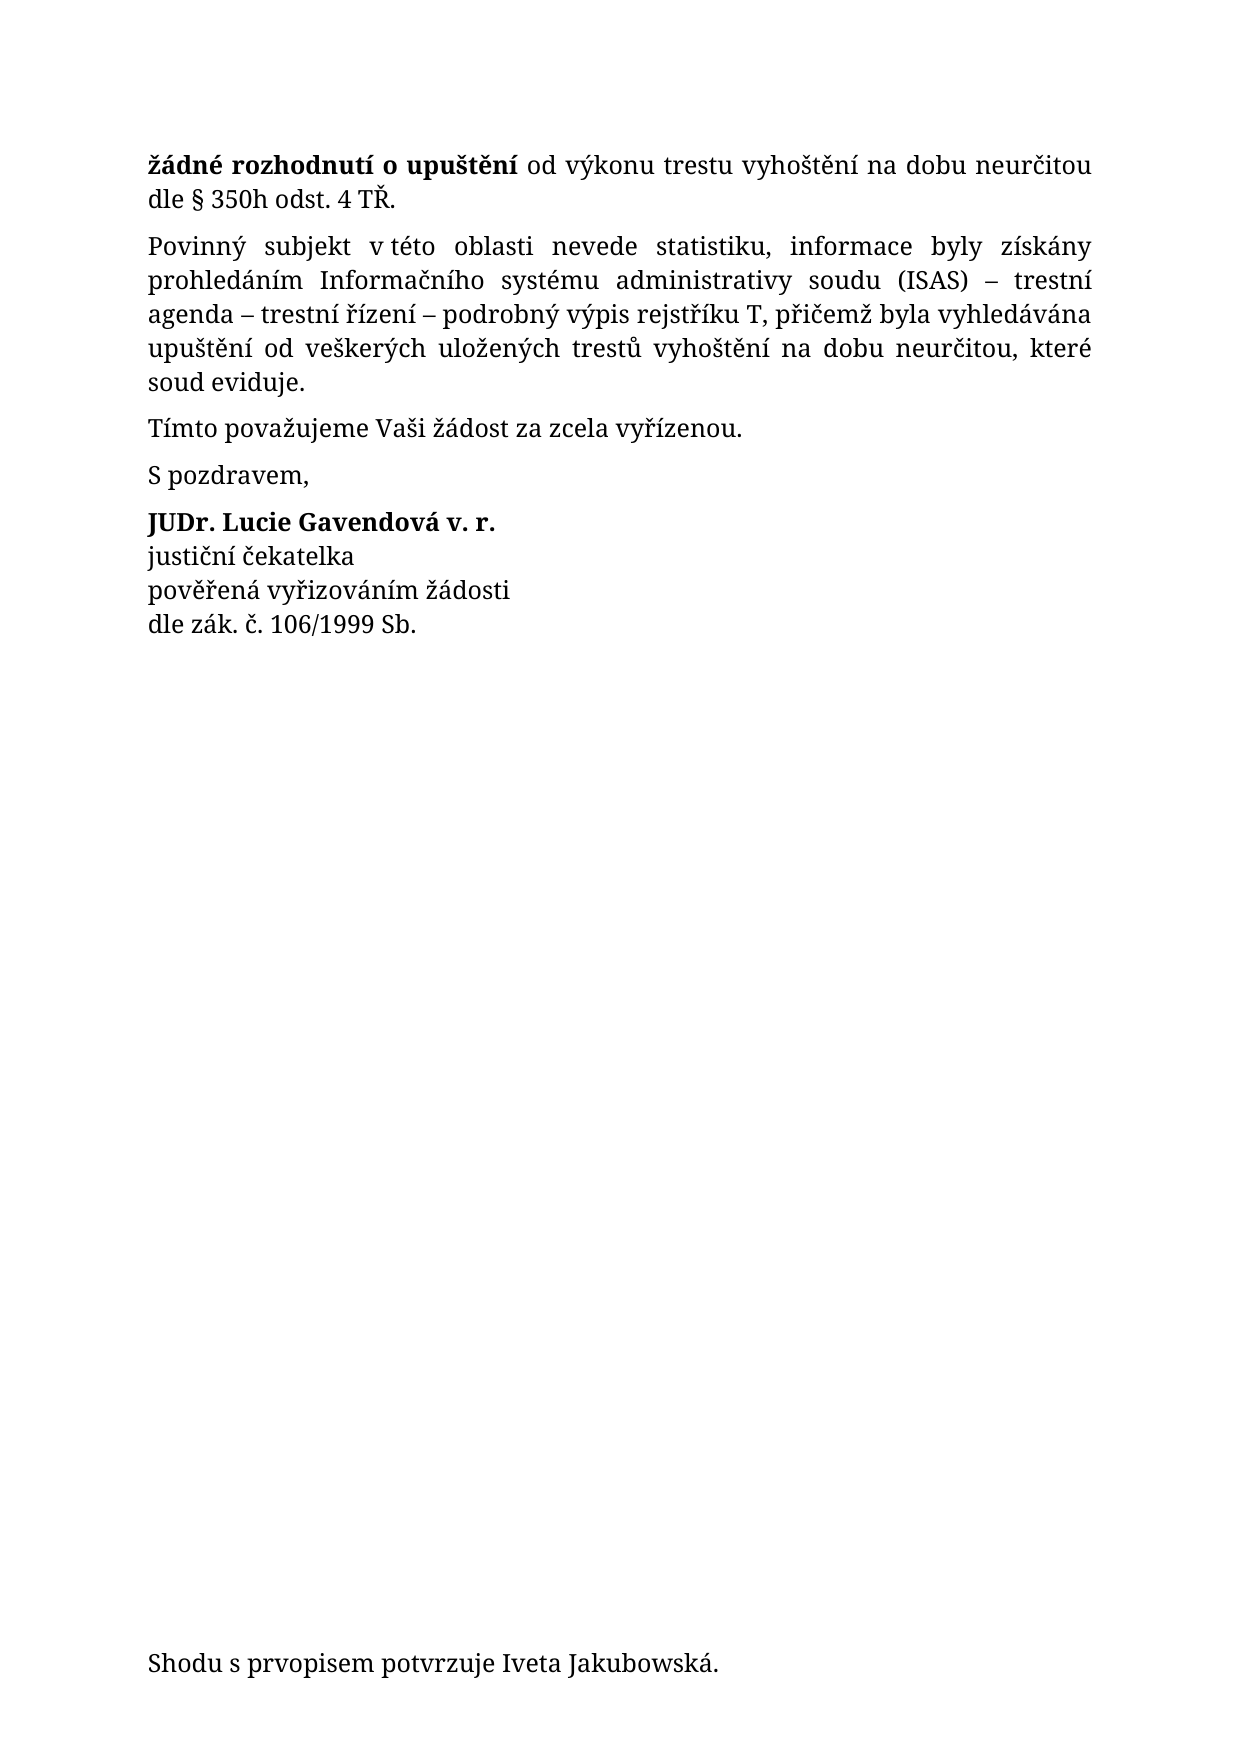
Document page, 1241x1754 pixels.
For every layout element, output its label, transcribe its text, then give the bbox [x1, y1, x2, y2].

text Povinný subjekt v této oblasti nevede statistiku, informace byly získány prohledáním Informačního systému administrativy soudu (ISAS) – trestní agenda – trestní řízení – podrobný výpis rejstříku T, přičemž byla vyhledávána upuštění od veškerých uložených trestů vyhoštění na dobu neurčitou, které soud eviduje. [148, 228, 1093, 398]
text dle zák. č. 106/1999 Sb. [148, 606, 1093, 640]
text pověřená vyřizováním žádosti [148, 572, 1093, 606]
text Tímto považujeme Vaši žádost za zcela vyřízenou. [148, 411, 1093, 445]
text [148, 148, 1093, 216]
text justiční čekatelka [148, 538, 1093, 572]
text S pozdravem, [148, 458, 1093, 492]
text JUDr. Lucie Gavendová v. r. [148, 504, 1093, 538]
